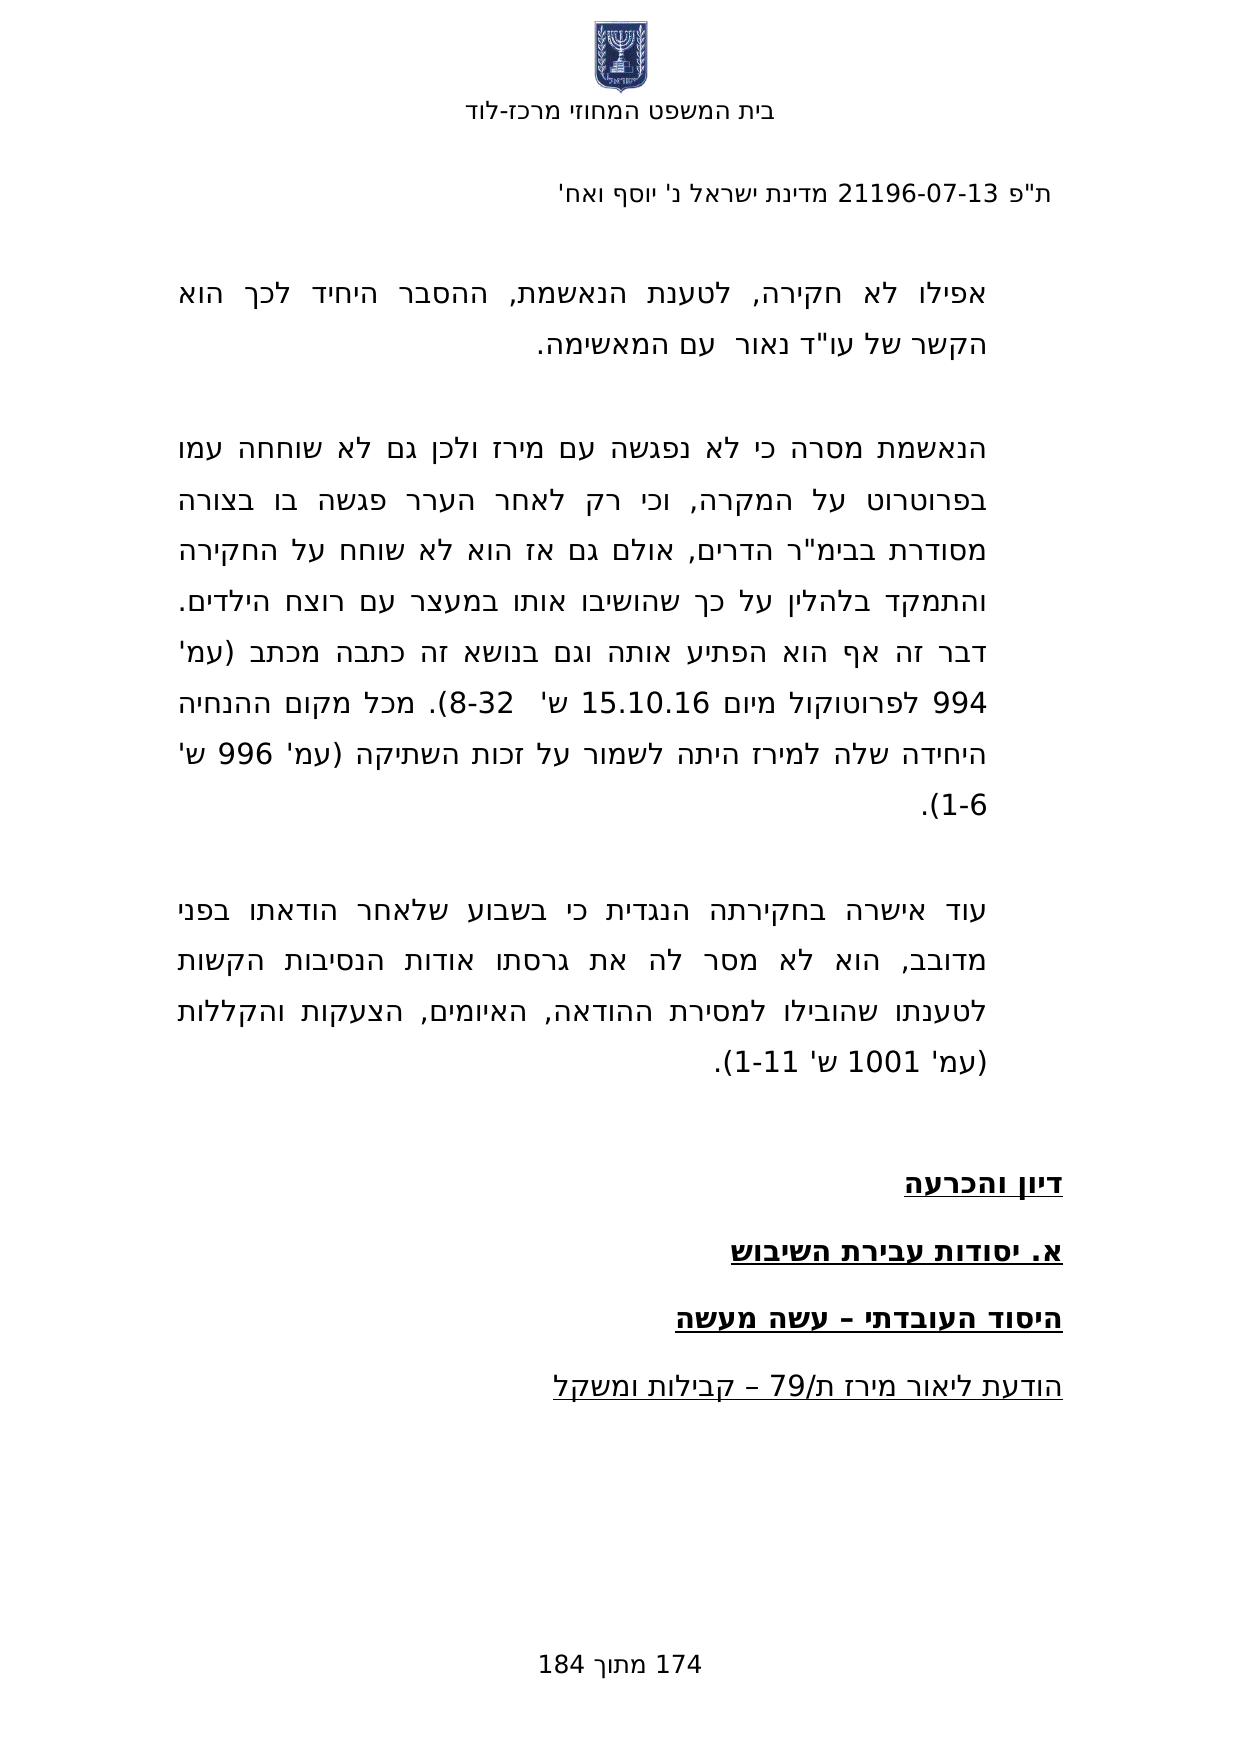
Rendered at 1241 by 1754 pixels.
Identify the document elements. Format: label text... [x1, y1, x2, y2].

text דיון והכרעה [177, 1167, 1063, 1201]
text הודעת ליאור מירז ת/79 – קבילות ומשקל [177, 1369, 1063, 1403]
picture [589, 19, 651, 96]
text היסוד העובדתי – עשה מעשה [177, 1302, 1063, 1336]
text הנאשמת מסרה כי לא נפגשה עם מירז ולכן גם לא שוחחה עמו בפרוטרוט על המקרה, וכי רק לאחר הערר פגשה בו בצורה מסודרת בבימ"ר הדרים, אולם גם אז הוא לא שוחח על החקירה והתמקד בלהלין על כך שהושיבו אותו במעצר עם רוצח הילדים. דבר זה אף הוא הפתיע אותה וגם בנושא זה כתבה מכתב (עמ' 994 לפרוטוקול מיום 15.10.16 ש' 8-32). מכל מקום ההנחיה היחידה שלה למירז היתה לשמור על זכות השתיקה (עמ' 996 ש' 1-6). [177, 432, 988, 822]
text עוד אישרה בחקירתה הנגדית כי בשבוע שלאחר הודאתו בפני מדובב, הוא לא מסר לה את גרסתו אודות הנסיבות הקשות לטענתו שהובילו למסירת ההודאה, האיומים, הצעקות והקללות (עמ' 1001 ש' 1-11). [177, 893, 988, 1079]
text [177, 277, 988, 361]
text א. יסודות עבירת השיבוש [177, 1234, 1063, 1268]
